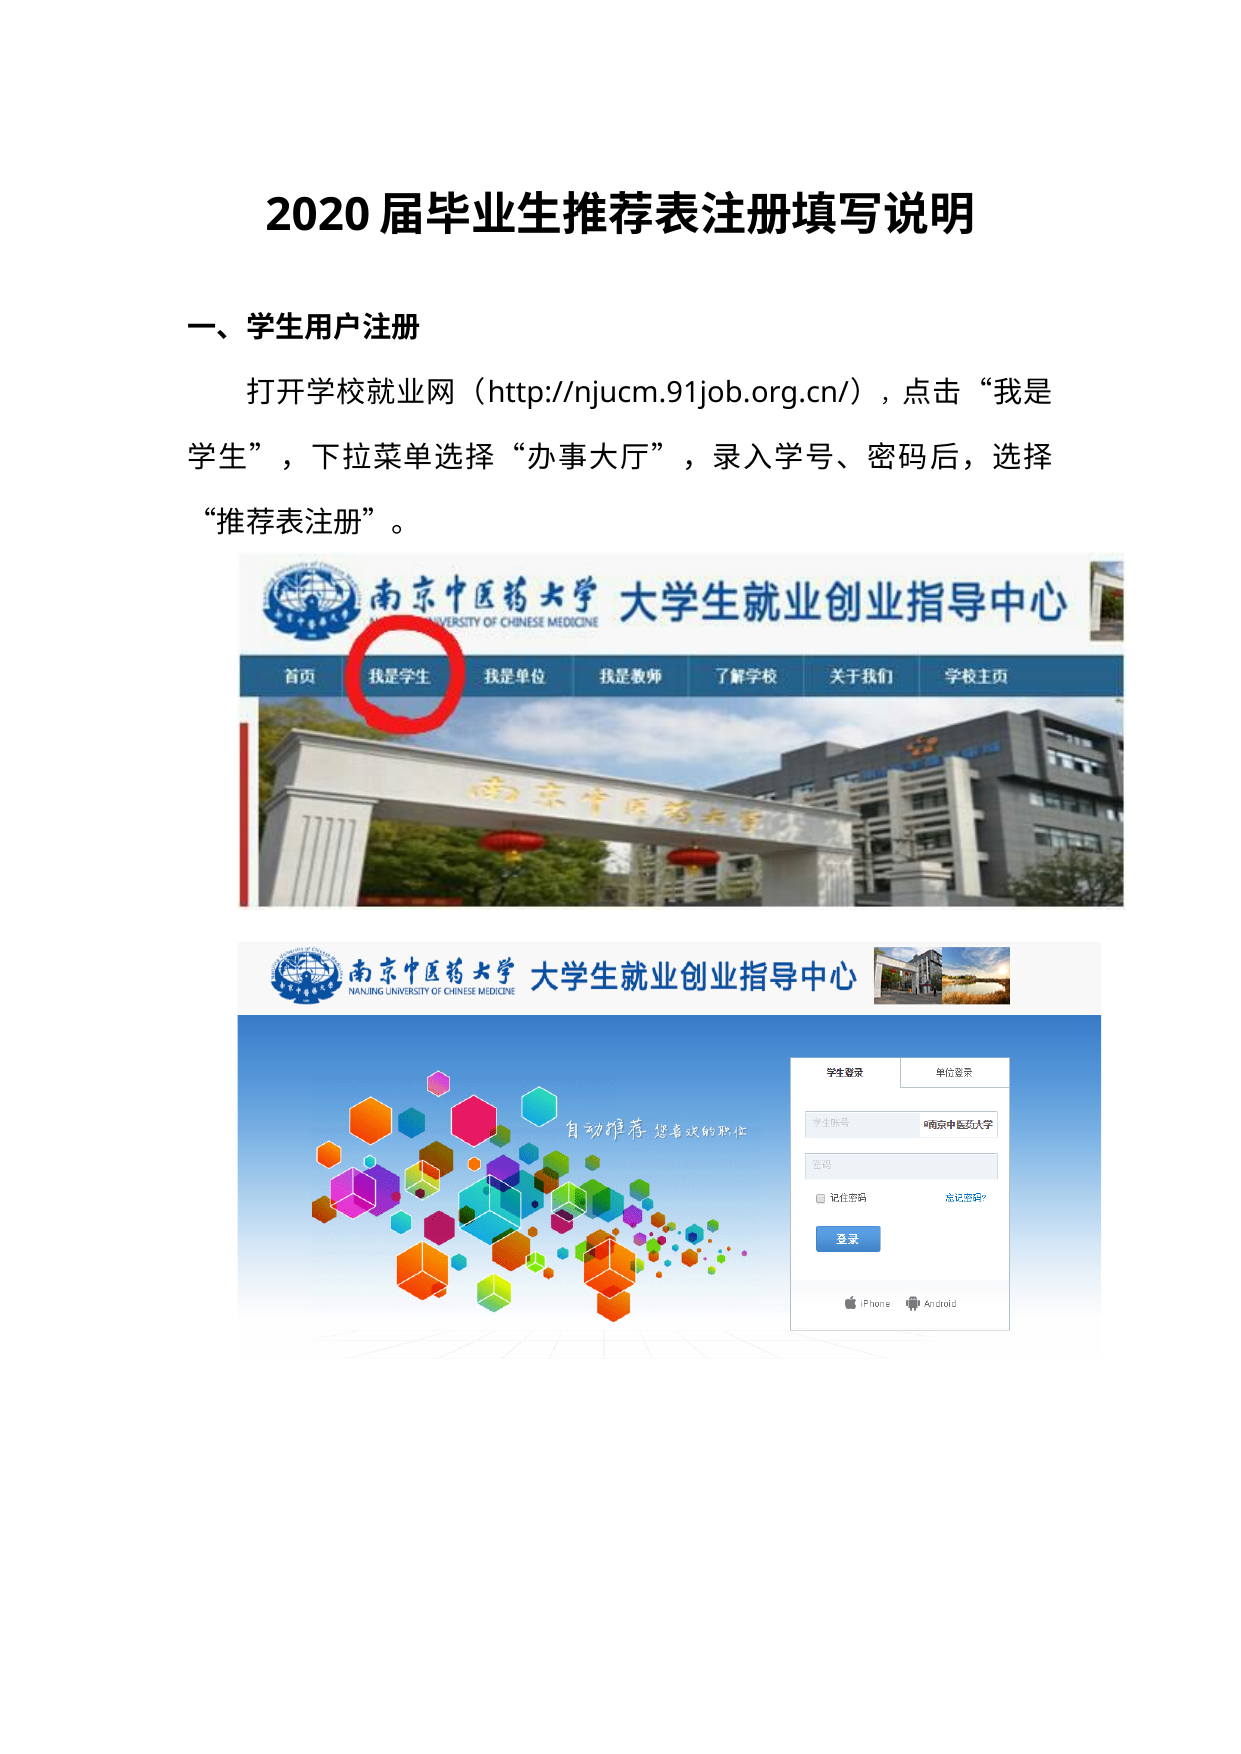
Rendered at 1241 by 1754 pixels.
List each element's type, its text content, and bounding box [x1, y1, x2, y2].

picture [237, 942, 1102, 1359]
text 2020届毕业生推荐表注册填写说明 [187, 162, 1053, 259]
text 打开学校就业网（http://njucm.91job.org.cn/），点击“我是学生”，下拉菜单选择“办事大厅”，录入学号、密码后，选择“推荐表注册”。 [187, 357, 1053, 552]
picture [237, 552, 1127, 910]
text 一、学生用户注册 [187, 292, 1053, 357]
